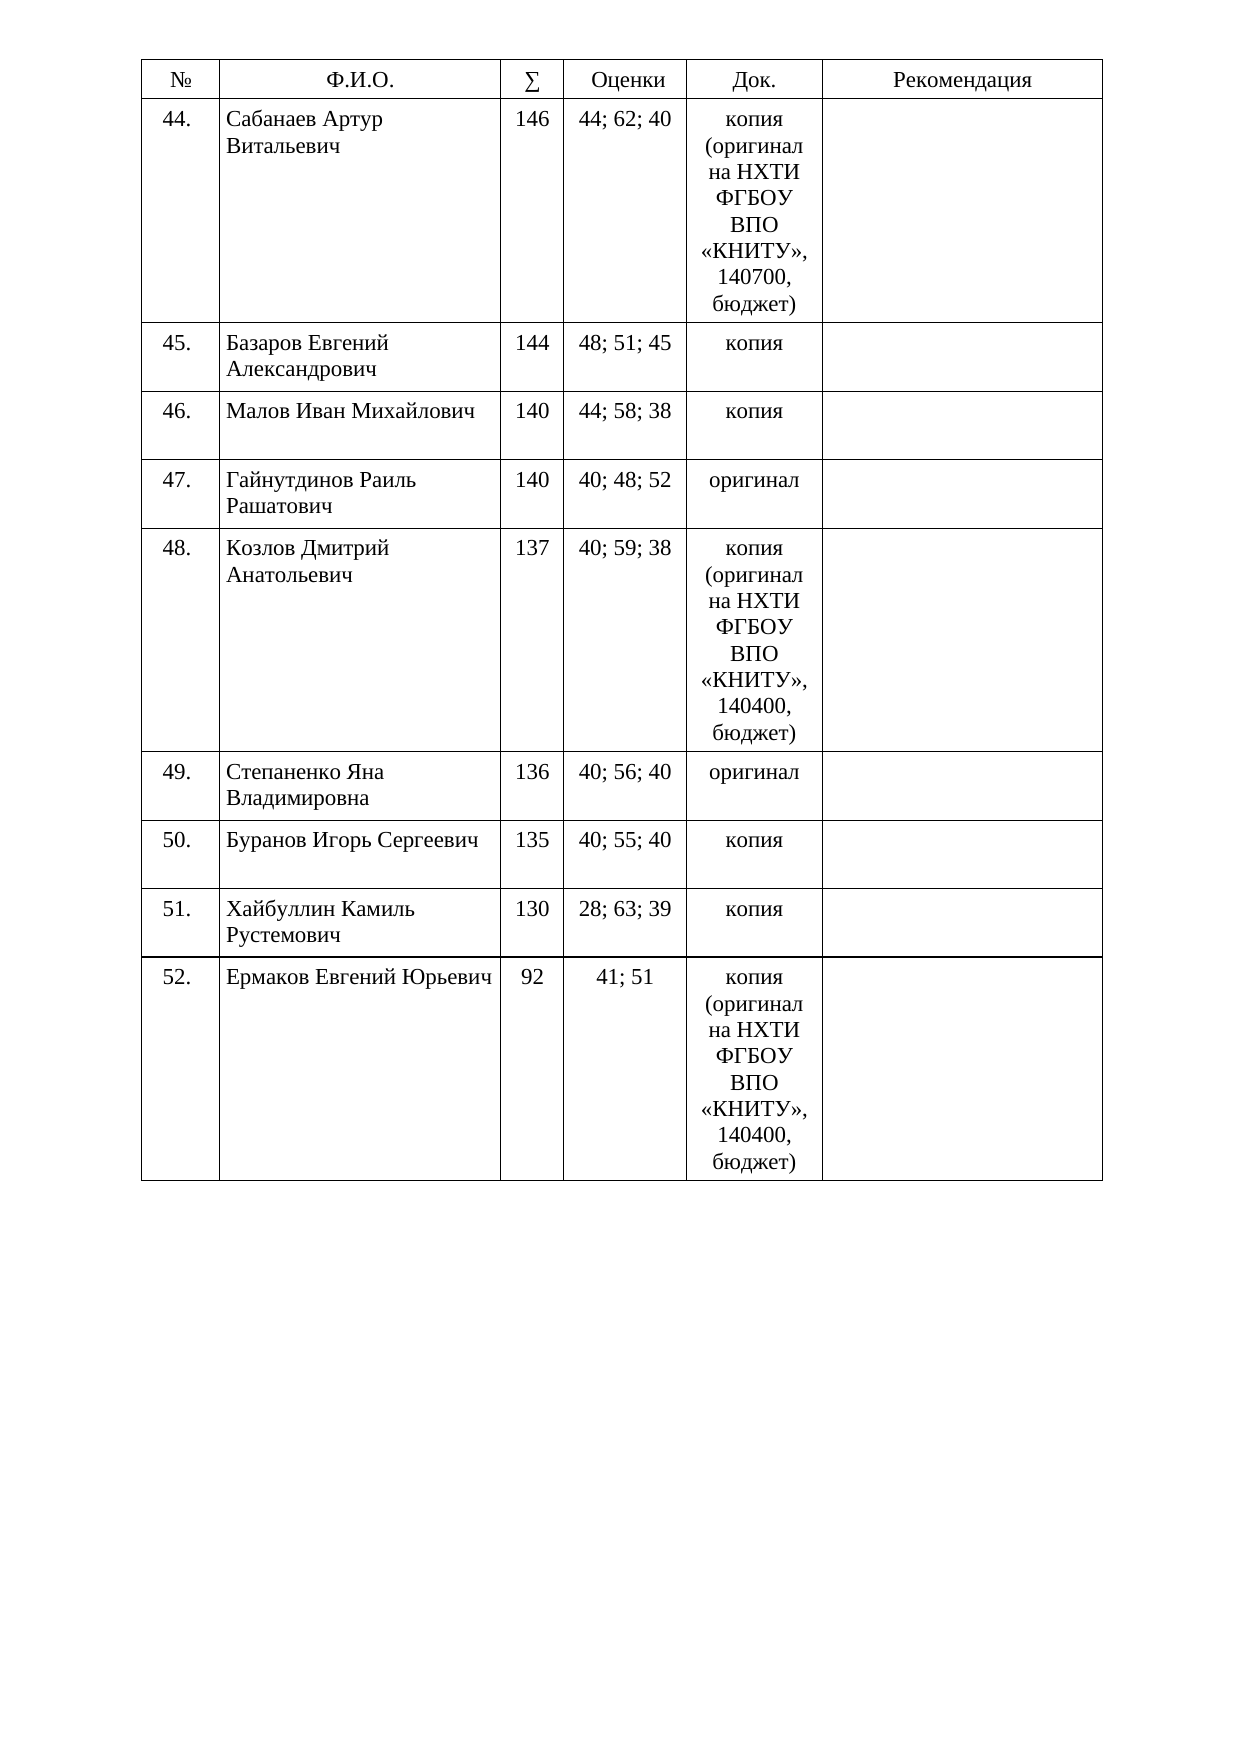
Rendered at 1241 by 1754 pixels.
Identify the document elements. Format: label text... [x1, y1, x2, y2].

table_cell [142, 821, 219, 888]
table_cell [823, 752, 1102, 819]
table_cell [142, 460, 219, 527]
table_cell Ермаков Евгений Юрьевич [220, 958, 500, 1180]
table_header ∑ [501, 60, 563, 98]
table_cell [142, 529, 219, 751]
table_cell [823, 460, 1102, 527]
table_cell [142, 752, 219, 819]
table_cell 140 [501, 392, 563, 459]
table_cell 28; 63; 39 [564, 889, 686, 956]
table_cell [142, 958, 219, 1180]
table_cell копия [687, 323, 822, 391]
table_header Рекомендация [823, 60, 1102, 98]
table_cell копия [687, 821, 822, 888]
table_cell [823, 323, 1102, 391]
table_cell оригинал [687, 752, 822, 819]
table_cell 40; 56; 40 [564, 752, 686, 819]
table_cell [142, 99, 219, 322]
table_header № [142, 60, 219, 98]
table_header Оценки [564, 60, 686, 98]
table_cell 44; 58; 38 [564, 392, 686, 459]
table_cell 135 [501, 821, 563, 888]
table_cell Базаров Евгений Александрович [220, 323, 500, 391]
table_cell [142, 323, 219, 391]
table_cell копия [687, 889, 822, 956]
table_cell 92 [501, 958, 563, 1180]
table_cell 41; 51 [564, 958, 686, 1180]
table_cell [823, 889, 1102, 956]
table_header Док. [687, 60, 822, 98]
table_cell [823, 99, 1102, 322]
table_cell 130 [501, 889, 563, 956]
table_cell оригинал [687, 460, 822, 527]
table_cell [823, 529, 1102, 751]
table_cell 40; 59; 38 [564, 529, 686, 751]
table_cell [823, 958, 1102, 1180]
table_cell копия [687, 392, 822, 459]
table_cell копия (оригинал на НХТИ ФГБОУ ВПО «КНИТУ», 140400, бюджет) [687, 529, 822, 751]
table_cell Козлов Дмитрий Анатольевич [220, 529, 500, 751]
table_cell [823, 821, 1102, 888]
table_cell [142, 392, 219, 459]
table_cell Хайбуллин Камиль Рустемович [220, 889, 500, 956]
table_cell Гайнутдинов Раиль Рашатович [220, 460, 500, 527]
table_cell копия (оригинал на НХТИ ФГБОУ ВПО «КНИТУ», 140700, бюджет) [687, 99, 822, 322]
table_cell 40; 48; 52 [564, 460, 686, 527]
table_cell 136 [501, 752, 563, 819]
table_cell 144 [501, 323, 563, 391]
table_cell Малов Иван Михайлович [220, 392, 500, 459]
table_cell [823, 392, 1102, 459]
table_cell 137 [501, 529, 563, 751]
table_cell 48; 51; 45 [564, 323, 686, 391]
table_cell 146 [501, 99, 563, 322]
table_cell 44; 62; 40 [564, 99, 686, 322]
table_cell Сабанаев Артур Витальевич [220, 99, 500, 322]
table_cell 140 [501, 460, 563, 527]
table_header Ф.И.О. [220, 60, 500, 98]
table_cell Степаненко Яна Владимировна [220, 752, 500, 819]
table_cell [142, 889, 219, 956]
table_cell копия (оригинал на НХТИ ФГБОУ ВПО «КНИТУ», 140400, бюджет) [687, 958, 822, 1180]
table_cell Буранов Игорь Сергеевич [220, 821, 500, 888]
table_cell 40; 55; 40 [564, 821, 686, 888]
